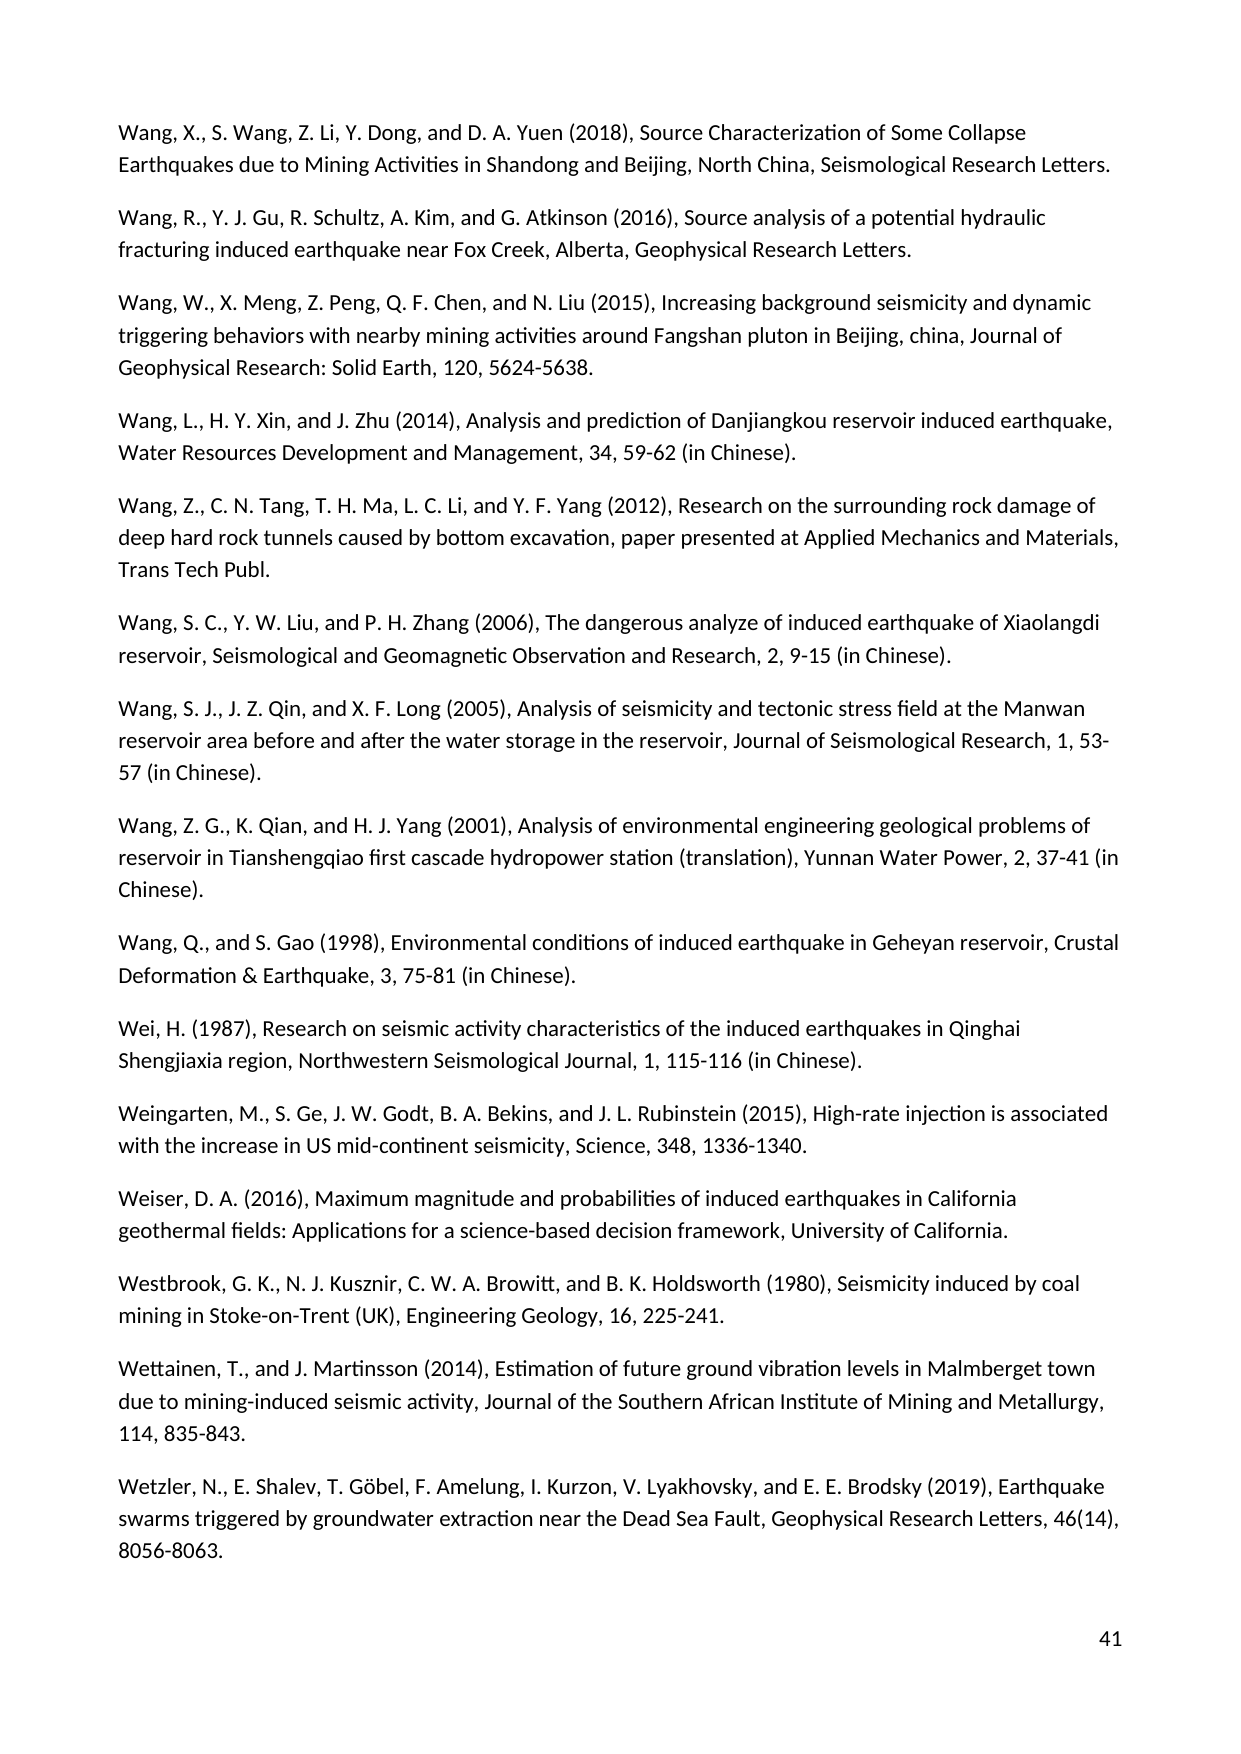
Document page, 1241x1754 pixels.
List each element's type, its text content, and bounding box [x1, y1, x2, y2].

text Weingarten, M., S. Ge, J. W. Godt, B. A. Bekins, and J. L. Rubinstein (2015), High-rate injection is associated with the increase in US mid-continent seismicity, Science, 348, 1336-1340. [118, 1099, 1122, 1159]
text Wang, Q., and S. Gao (1998), Environmental conditions of induced earthquake in Geheyan reservoir, Crustal Deformation & Earthquake, 3, 75-81 (in Chinese). [118, 928, 1122, 989]
text Westbrook, G. K., N. J. Kusznir, C. W. A. Browitt, and B. K. Holdsworth (1980), Seismicity induced by coal mining in Stoke-on-Trent (UK), Engineering Geology, 16, 225-241. [118, 1269, 1122, 1329]
text Wei, H. (1987), Research on seismic activity characteristics of the induced earthquakes in Qinghai Shengjiaxia region, Northwestern Seismological Journal, 1, 115-116 (in Chinese). [118, 1014, 1122, 1074]
text Wang, X., S. Wang, Z. Li, Y. Dong, and D. A. Yuen (2018), Source Characterization of Some Collapse Earthquakes due to Mining Activities in Shandong and Beijing, North China, Seismological Research Letters. [118, 118, 1122, 178]
text Wang, Z. G., K. Qian, and H. J. Yang (2001), Analysis of environmental engineering geological problems of reservoir in Tianshengqiao first cascade hydropower station (translation), Yunnan Water Power, 2, 37-41 (in Chinese). [118, 811, 1122, 903]
text Wang, L., H. Y. Xin, and J. Zhu (2014), Analysis and prediction of Danjiangkou reservoir induced earthquake, Water Resources Development and Management, 34, 59-62 (in Chinese). [118, 406, 1122, 466]
text Weiser, D. A. (2016), Maximum magnitude and probabilities of induced earthquakes in California geothermal fields: Applications for a science-based decision framework, University of California. [118, 1184, 1122, 1244]
text Wetzler, N., E. Shalev, T. Göbel, F. Amelung, I. Kurzon, V. Lyakhovsky, and E. E. Brodsky (2019), Earthquake swarms triggered by groundwater extraction near the Dead Sea Fault, Geophysical Research Letters, 46(14), 8056-8063. [118, 1472, 1122, 1564]
text Wang, S. C., Y. W. Liu, and P. H. Zhang (2006), The dangerous analyze of induced earthquake of Xiaolangdi reservoir, Seismological and Geomagnetic Observation and Research, 2, 9-15 (in Chinese). [118, 608, 1122, 669]
text Wettainen, T., and J. Martinsson (2014), Estimation of future ground vibration levels in Malmberget town due to mining-induced seismic activity, Journal of the Southern African Institute of Mining and Metallurgy, 114, 835-843. [118, 1354, 1122, 1447]
text Wang, S. J., J. Z. Qin, and X. F. Long (2005), Analysis of seismicity and tectonic stress field at the Manwan reservoir area before and after the water storage in the reservoir, Journal of Seismological Research, 1, 53-57 (in Chinese). [118, 694, 1122, 786]
text Wang, W., X. Meng, Z. Peng, Q. F. Chen, and N. Liu (2015), Increasing background seismicity and dynamic triggering behaviors with nearby mining activities around Fangshan pluton in Beijing, china, Journal of Geophysical Research: Solid Earth, 120, 5624-5638. [118, 288, 1122, 381]
text Wang, Z., C. N. Tang, T. H. Ma, L. C. Li, and Y. F. Yang (2012), Research on the surrounding rock damage of deep hard rock tunnels caused by bottom excavation, paper presented at Applied Mechanics and Materials, Trans Tech Publ. [118, 491, 1122, 583]
text Wang, R., Y. J. Gu, R. Schultz, A. Kim, and G. Atkinson (2016), Source analysis of a potential hydraulic fracturing induced earthquake near Fox Creek, Alberta, Geophysical Research Letters. [118, 203, 1122, 263]
